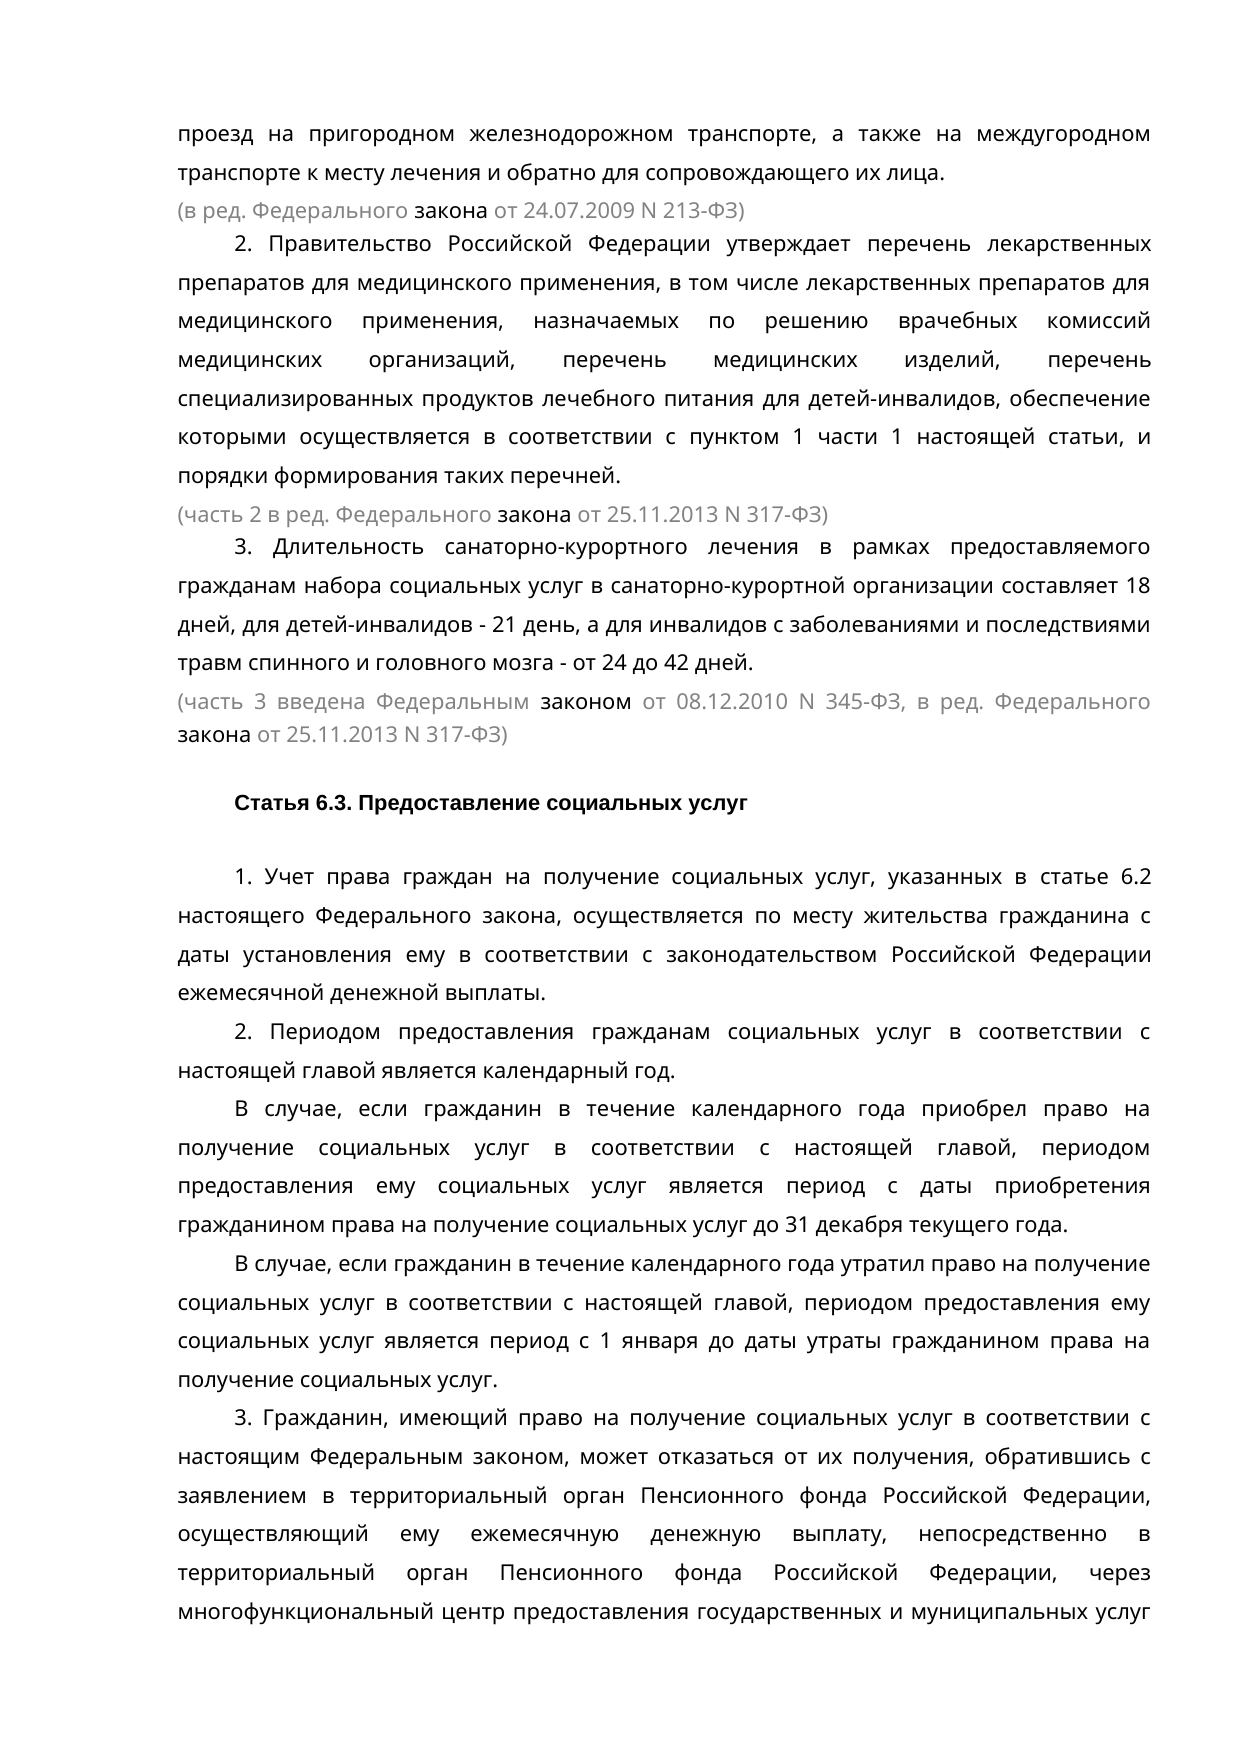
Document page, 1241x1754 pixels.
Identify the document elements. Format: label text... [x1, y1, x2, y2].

text (в ред. Федерального закона от 24.07.2009 N 213-ФЗ) [177, 195, 1152, 225]
text Статья 6.3. Предоставление социальных услуг [177, 790, 1152, 815]
text 2. Правительство Российской Федерации утверждает перечень лекарственных препаратов для медицинского применения, в том числе лекарственных препаратов для медицинского применения, назначаемых по решению врачебных комиссий медицинских организаций, перечень медицинских изделий, перечень специализированных продуктов лечебного питания для детей-инвалидов, обеспечение которыми осуществляется в соответствии с пунктом 1 части 1 настоящей статьи, и порядки формирования таких перечней. [177, 228, 1152, 490]
text (часть 2 в ред. Федерального закона от 25.11.2013 N 317-ФЗ) [177, 499, 1152, 528]
text 3. Длительность санаторно-курортного лечения в рамках предоставляемого гражданам набора социальных услуг в санаторно-курортной организации составляет 18 дней, для детей-инвалидов - 21 день, а для инвалидов с заболеваниями и последствиями травм спинного и головного мозга - от 24 до 42 дней. [177, 531, 1152, 677]
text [177, 1402, 1152, 1625]
text (часть 3 введена Федеральным законом от 08.12.2010 N 345-ФЗ, в ред. Федерального закона от 25.11.2013 N 317-ФЗ) [177, 686, 1152, 748]
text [177, 118, 1152, 187]
text В случае, если гражданин в течение календарного года приобрел право на получение социальных услуг в соответствии с настоящей главой, периодом предоставления ему социальных услуг является период с даты приобретения гражданином права на получение социальных услуг до 31 декабря текущего года. [177, 1093, 1152, 1239]
text В случае, если гражданин в течение календарного года утратил право на получение социальных услуг в соответствии с настоящей главой, периодом предоставления ему социальных услуг является период с 1 января до даты утраты гражданином права на получение социальных услуг. [177, 1248, 1152, 1393]
text 2. Периодом предоставления гражданам социальных услуг в соответствии с настоящей главой является календарный год. [177, 1016, 1152, 1084]
text 1. Учет права граждан на получение социальных услуг, указанных в статье 6.2 настоящего Федерального закона, осуществляется по месту жительства гражданина с даты установления ему в соответствии с законодательством Российской Федерации ежемесячной денежной выплаты. [177, 861, 1152, 1007]
